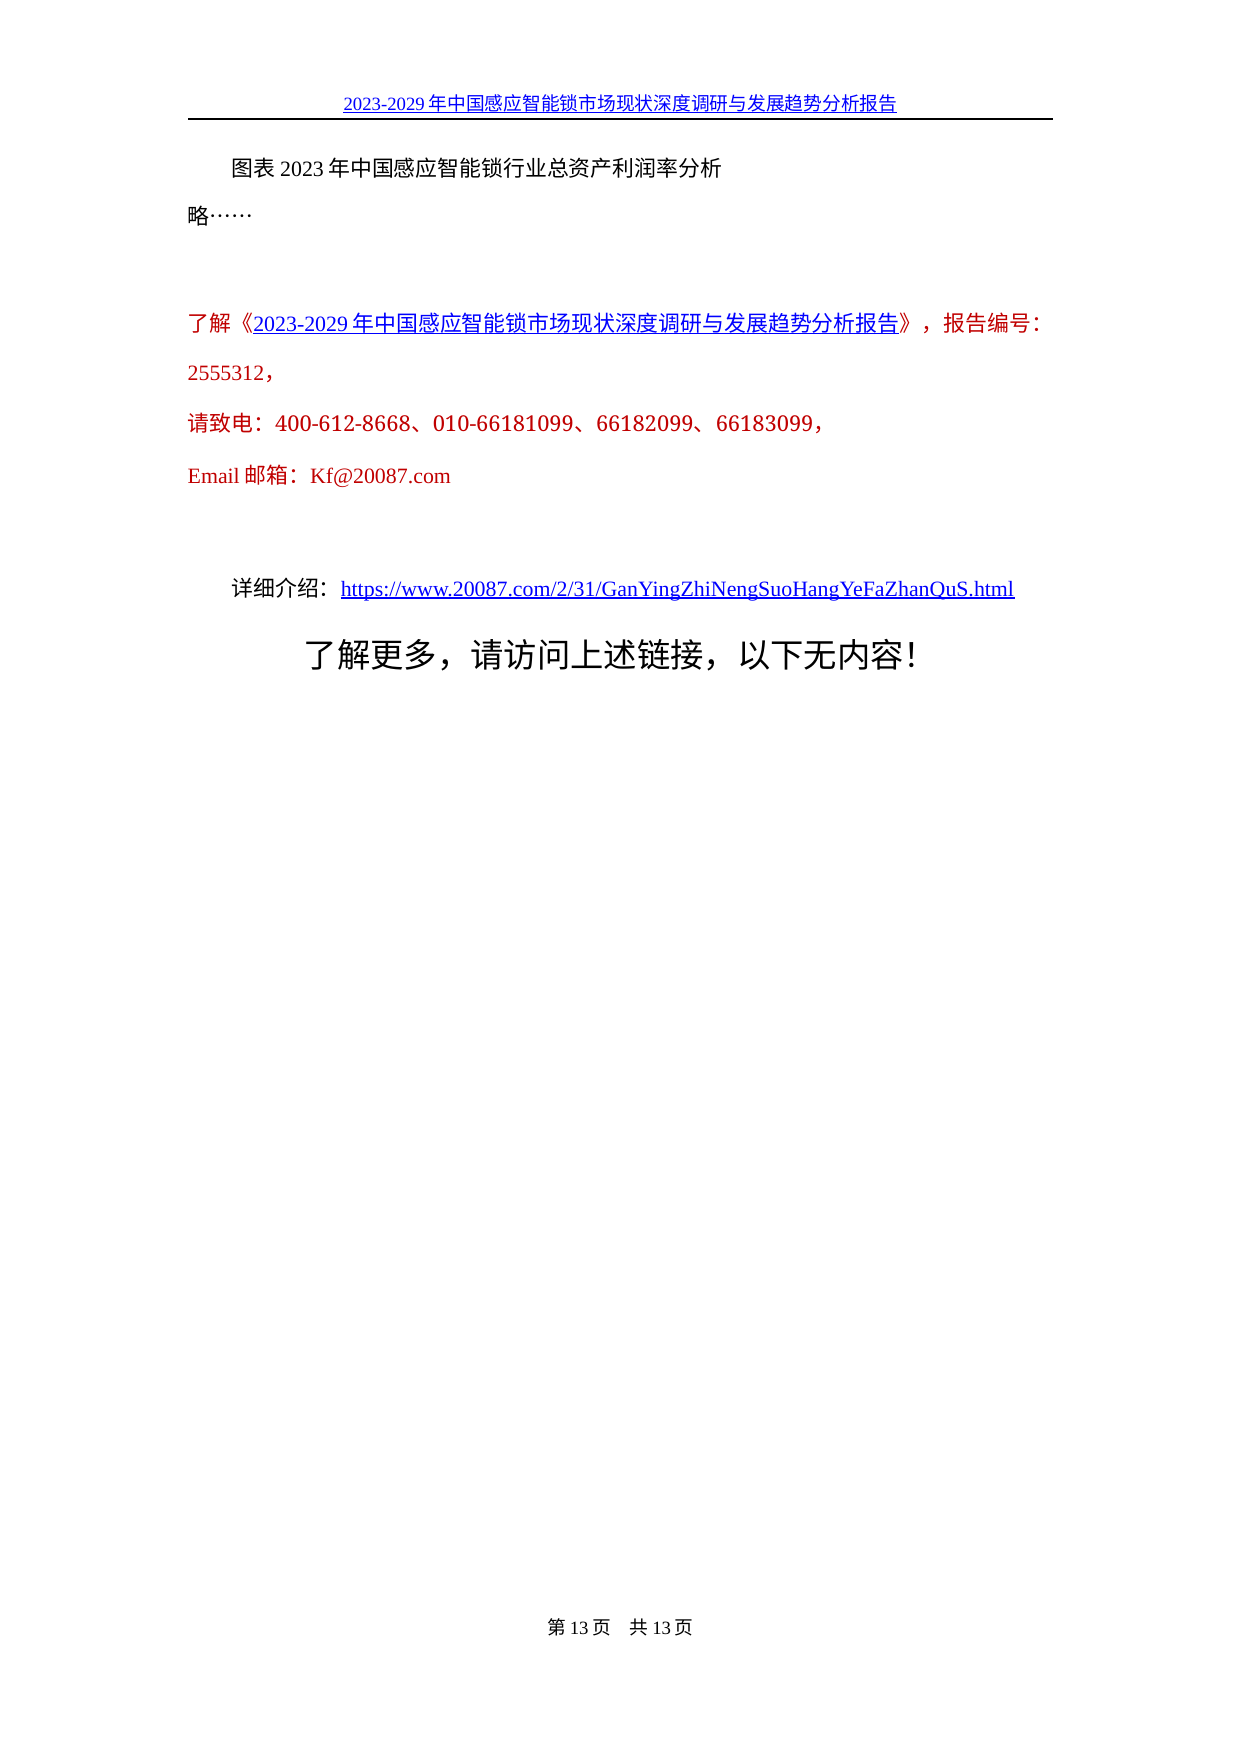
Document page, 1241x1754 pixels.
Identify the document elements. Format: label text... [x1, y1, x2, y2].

text 了解《2023-2029年中国感应智能锁市场现状深度调研与发展趋势分析报告》，报告编号：2555312， [187, 305, 1053, 387]
title 了解更多，请访问上述链接，以下无内容！ [187, 620, 1053, 685]
text 详细介绍：https://www.20087.com/2/31/GanYingZhiNengSuoHangYeFaZhanQuS.html [187, 570, 1053, 603]
text Email邮箱：Kf@20087.com [187, 457, 1053, 490]
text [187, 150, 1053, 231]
text 请致电：400-612-8668、010-66181099、66182099、66183099， [187, 406, 1053, 438]
